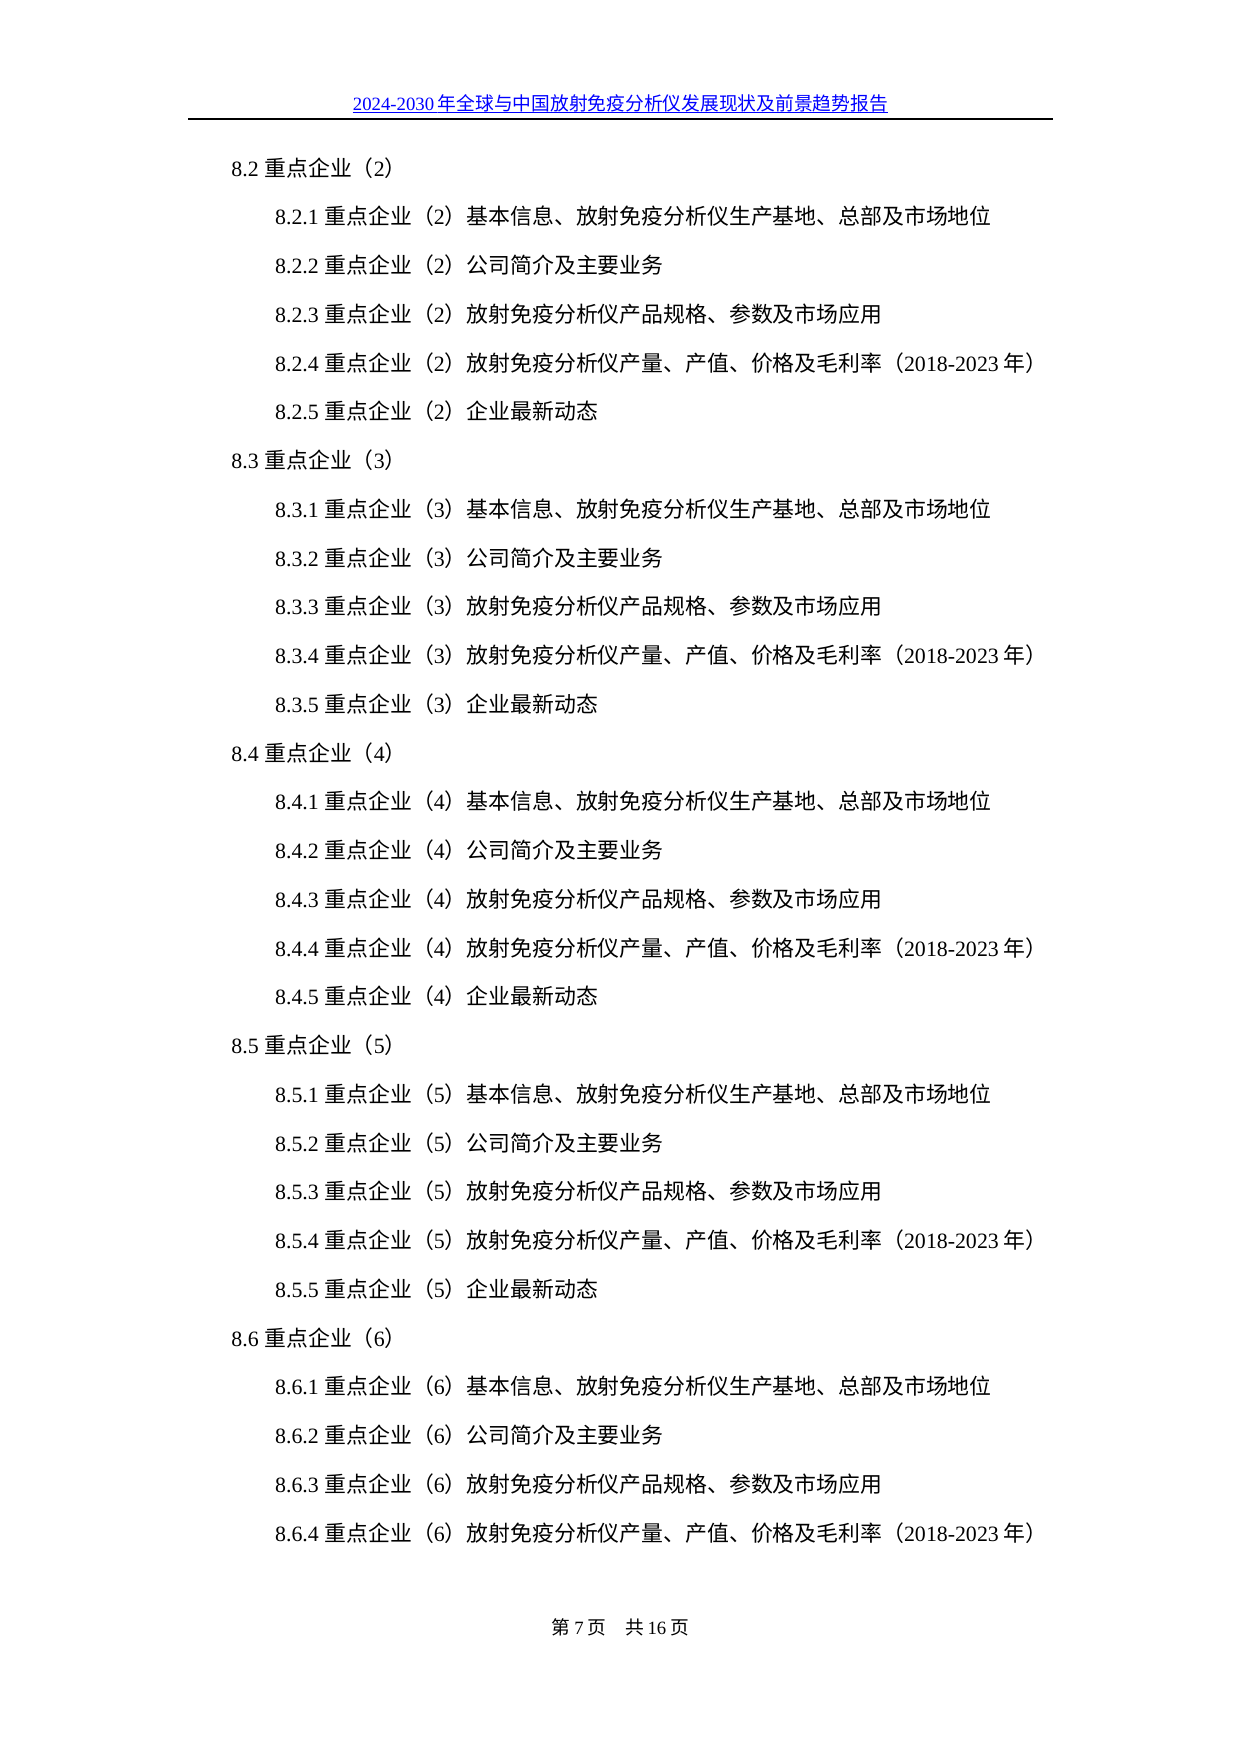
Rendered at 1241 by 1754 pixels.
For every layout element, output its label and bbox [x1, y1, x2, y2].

text [187, 150, 1053, 1548]
